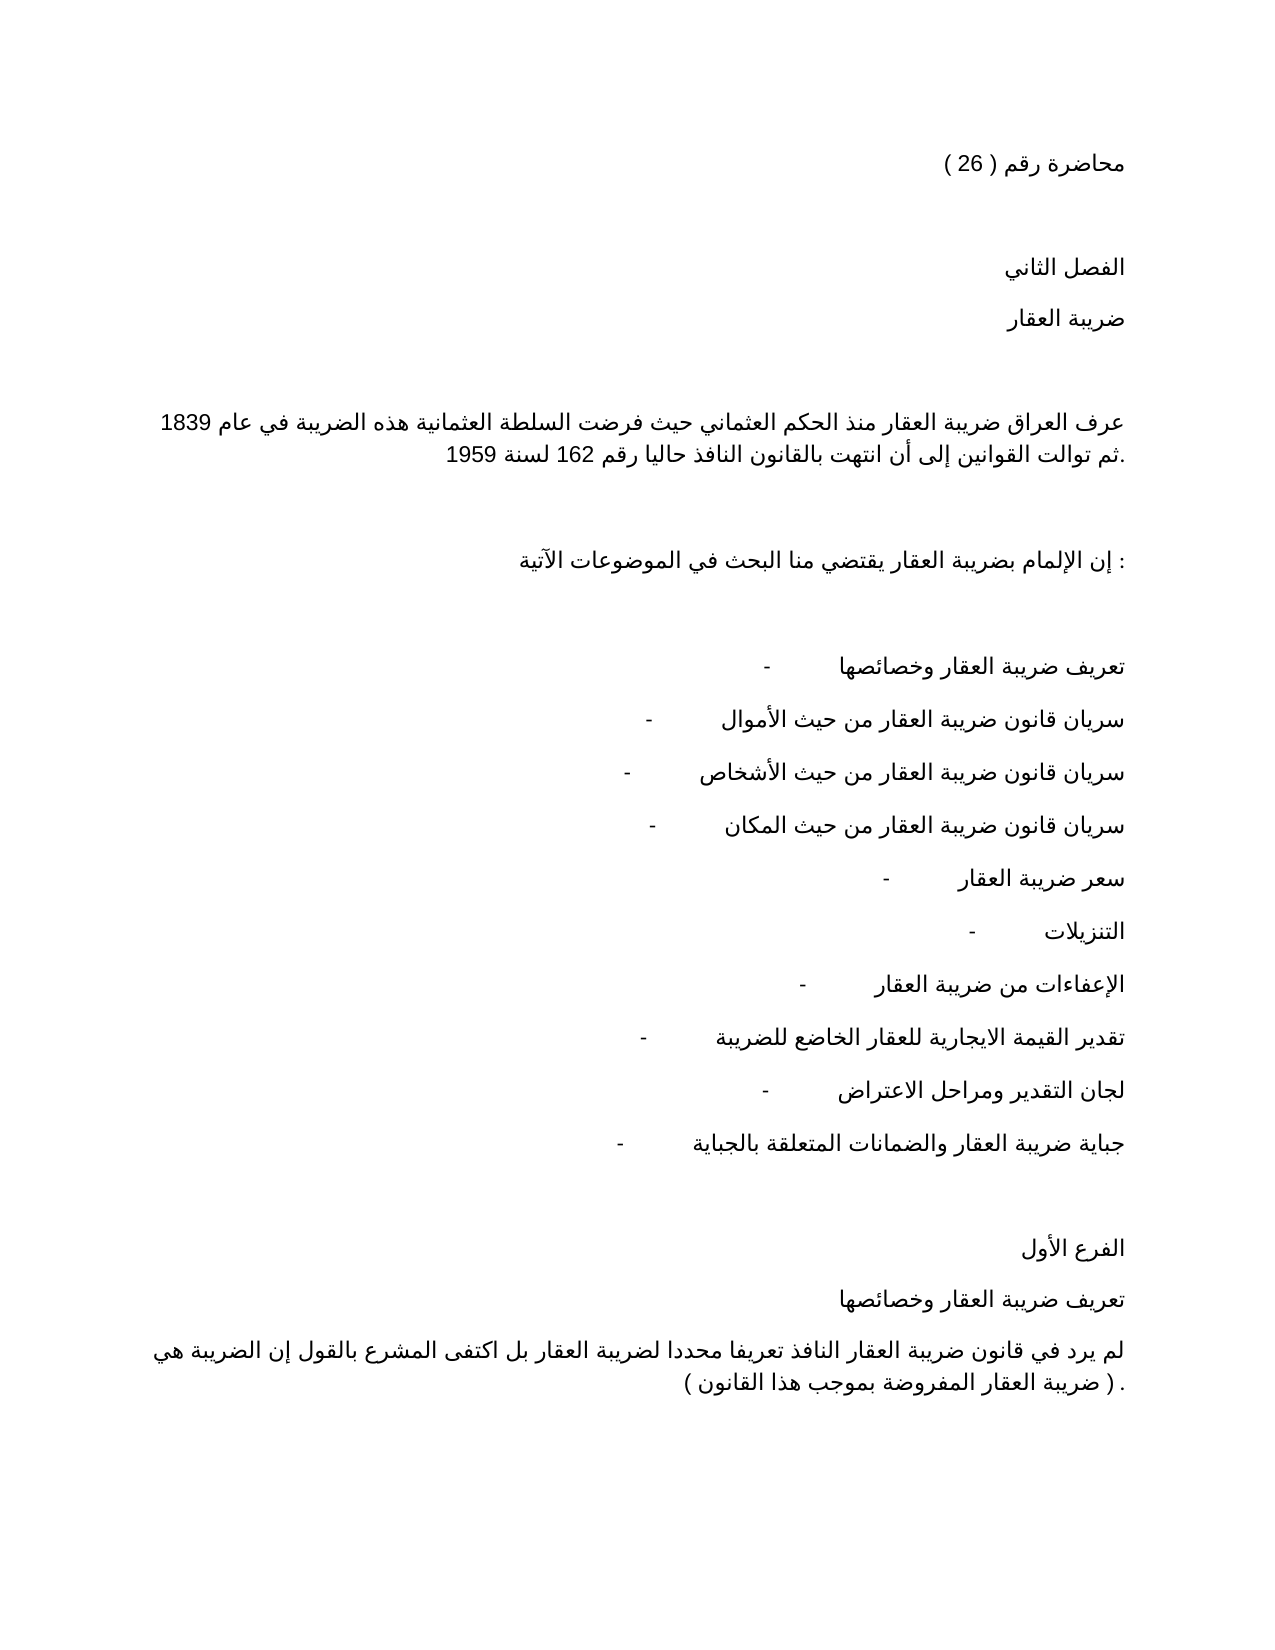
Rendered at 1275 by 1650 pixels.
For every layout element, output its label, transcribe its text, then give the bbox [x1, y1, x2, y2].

text - تقدير القيمة الايجارية للعقار الخاضع للضريبة [150, 1023, 1125, 1051]
text لم يرد في قانون ضريبة العقار النافذ تعريفا محددا لضريبة العقار بل اكتفى المشرع بالقول إن الضريبة هي ( ضريبة العقار المفروضة بموجب هذا القانون ) . [150, 1337, 1125, 1396]
text - جباية ضريبة العقار والضمانات المتعلقة بالجباية [150, 1129, 1125, 1157]
text إن الإلمام بضريبة العقار يقتضي منا البحث في الموضوعات الآتية : [150, 546, 1125, 574]
text الفصل الثاني [150, 254, 1125, 280]
text - التنزيلات [150, 917, 1125, 945]
text - لجان التقدير ومراحل الاعتراض [150, 1076, 1125, 1104]
text تعريف ضريبة العقار وخصائصها [150, 1286, 1125, 1312]
text - الإعفاءات من ضريبة العقار [150, 970, 1125, 998]
text عرف العراق ضريبة العقار منذ الحكم العثماني حيث فرضت السلطة العثمانية هذه الضريبة في عام 1839 ثم توالت القوانين إلى أن انتهت بالقانون النافذ حاليا رقم 162 لسنة 1959. [150, 409, 1125, 468]
text - سريان قانون ضريبة العقار من حيث الأشخاص [150, 758, 1125, 786]
text - سعر ضريبة العقار [150, 864, 1125, 892]
text - سريان قانون ضريبة العقار من حيث المكان [150, 811, 1125, 839]
text الفرع الأول [150, 1235, 1125, 1261]
text ضريبة العقار [150, 305, 1125, 331]
text - سريان قانون ضريبة العقار من حيث الأموال [150, 705, 1125, 733]
text محاضرة رقم ( 26 ) [150, 150, 1125, 176]
text - تعريف ضريبة العقار وخصائصها [150, 652, 1125, 680]
